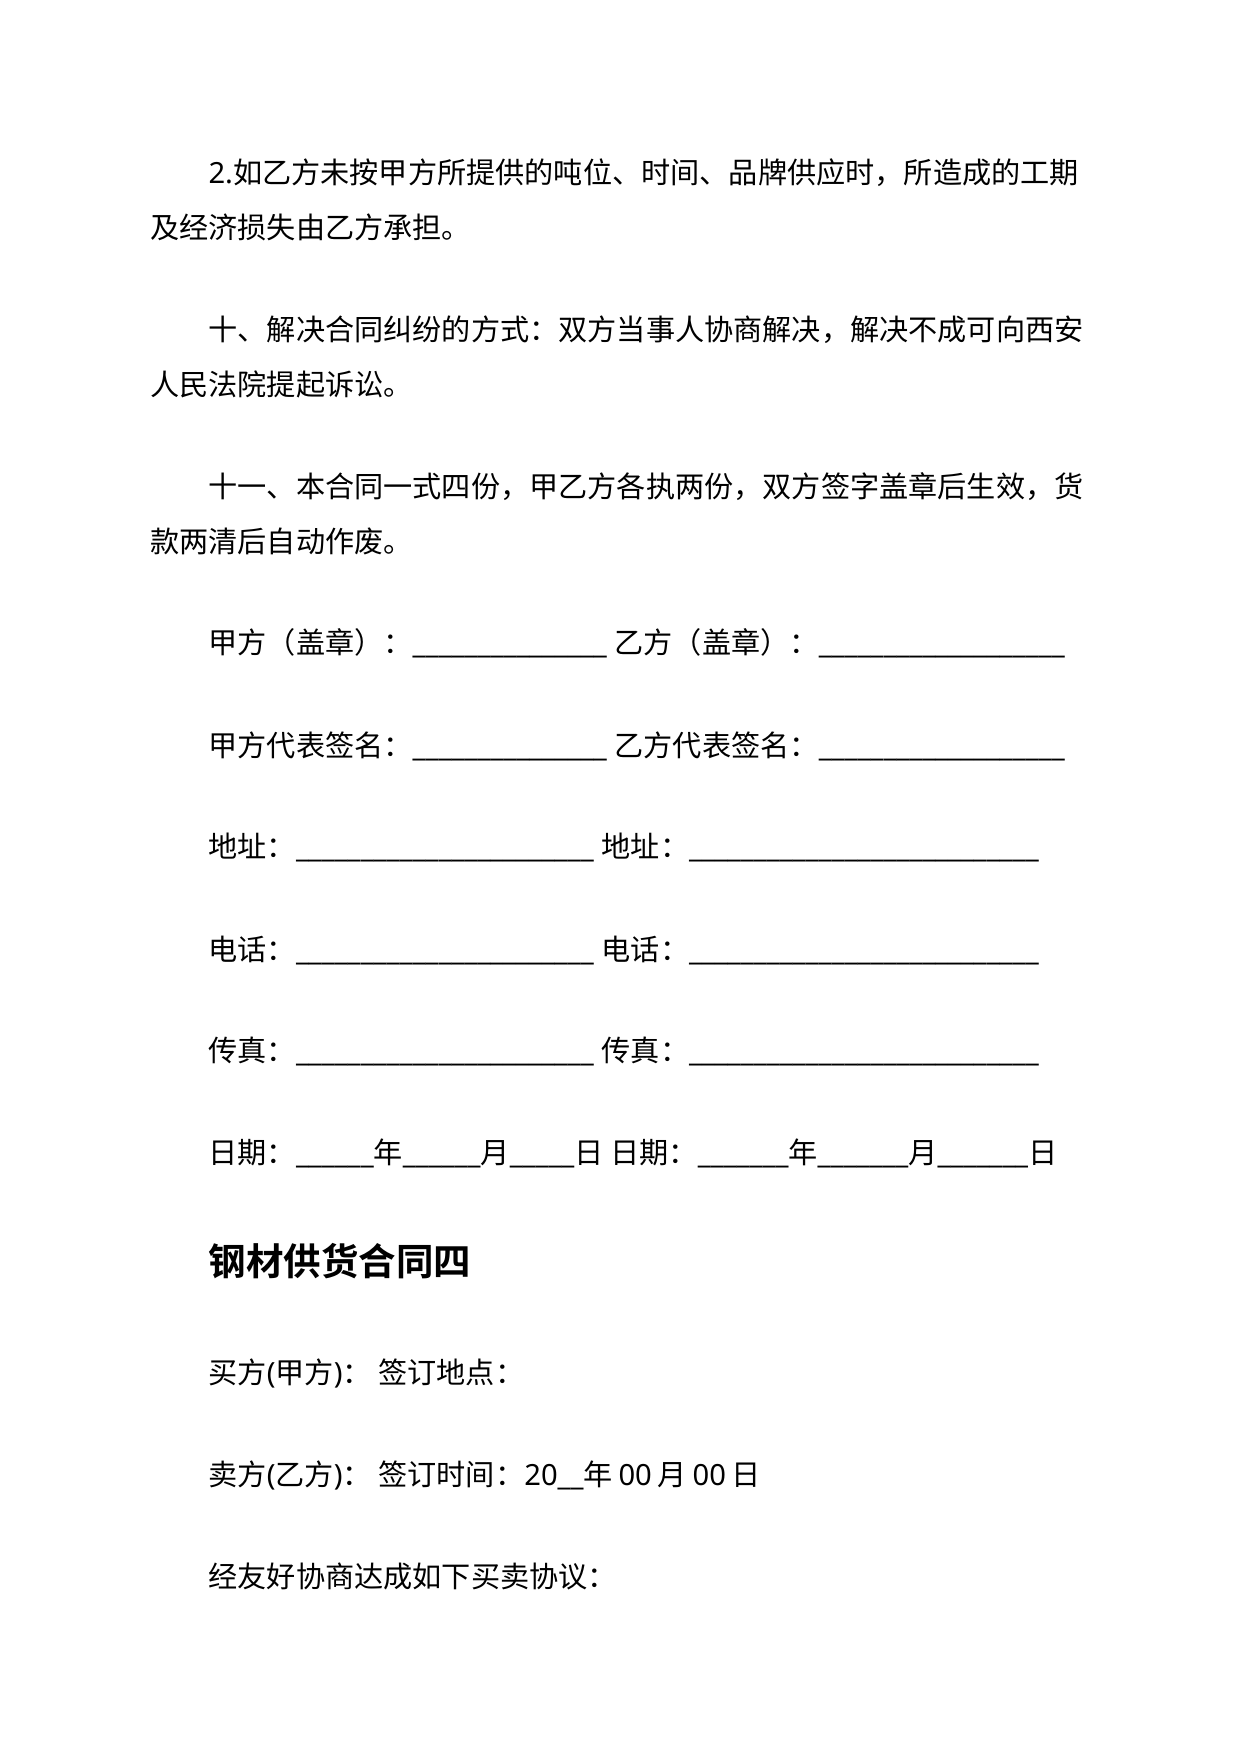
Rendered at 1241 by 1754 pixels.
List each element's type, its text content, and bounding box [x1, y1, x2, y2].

text 经友好协商达成如下买卖协议： [150, 1553, 1090, 1596]
text 甲方（盖章）：_______________ 乙方（盖章）：___________________ [150, 620, 1090, 662]
text 卖方(乙方)： 签订时间：20__年00月00日 [150, 1451, 1090, 1494]
text 钢材供货合同四 [150, 1232, 1090, 1286]
text 2.如乙方未按甲方所提供的吨位、时间、品牌供应时，所造成的工期及经济损失由乙方承担。 [150, 150, 1090, 247]
text 日期：______年______月_____日 日期：_______年_______月_______日 [150, 1130, 1090, 1172]
text 十、解决合同纠纷的方式：双方当事人协商解决，解决不成可向西安人民法院提起诉讼。 [150, 307, 1090, 404]
text 十一、本合同一式四份，甲乙方各执两份，双方签字盖章后生效，货款两清后自动作废。 [150, 463, 1090, 561]
text 甲方代表签名：_______________ 乙方代表签名：___________________ [150, 722, 1090, 764]
text 地址：_______________________ 地址：___________________________ [150, 824, 1090, 866]
text 传真：_______________________ 传真：___________________________ [150, 1028, 1090, 1070]
text 买方(甲方)： 签订地点： [150, 1349, 1090, 1392]
text 电话：_______________________ 电话：___________________________ [150, 926, 1090, 968]
